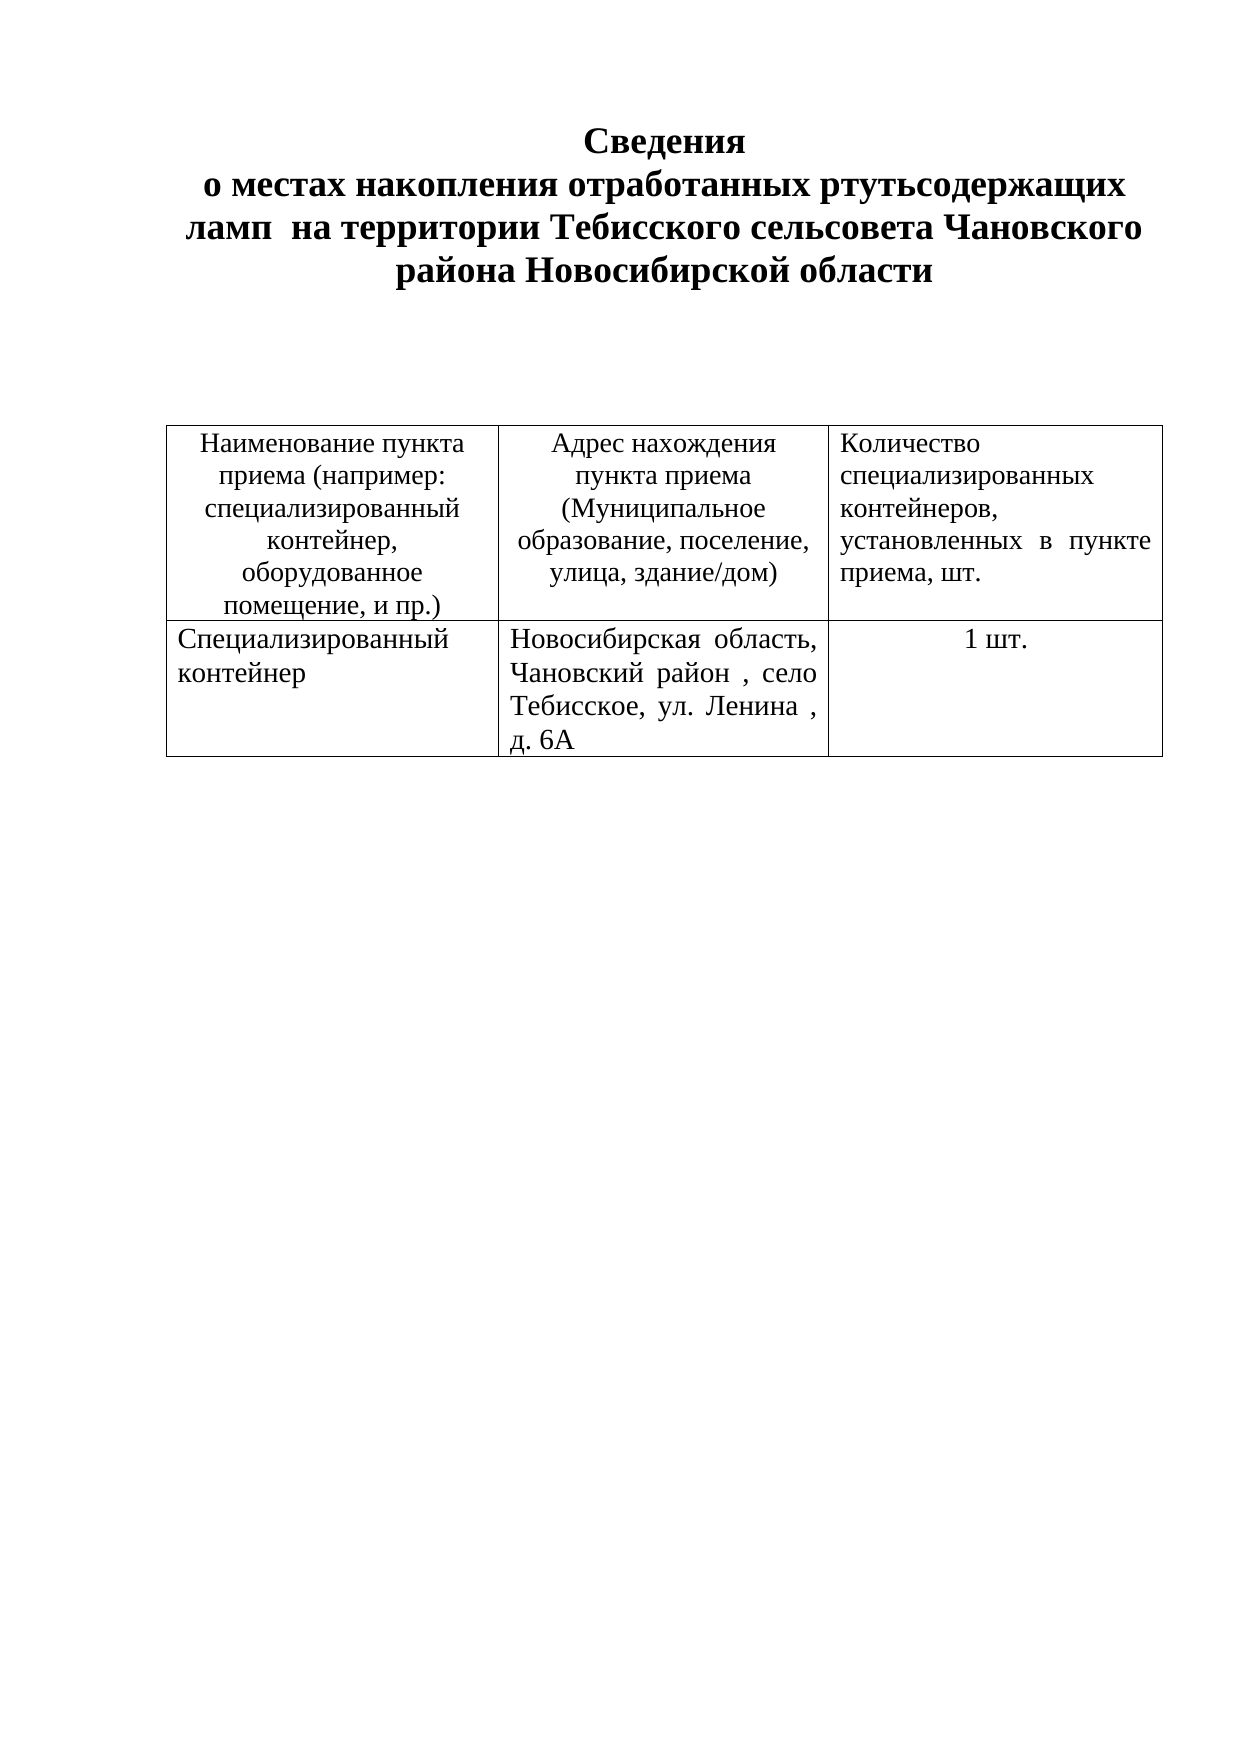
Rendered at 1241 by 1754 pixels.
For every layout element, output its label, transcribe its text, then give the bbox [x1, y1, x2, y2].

table_header Наименование пункта приема (например: специализированный контейнер, оборудованное помещение, и пр.) [167, 426, 498, 620]
table_header Адрес нахождения пункта приема (Муниципальное образование, поселение, улица, здание/дом) [499, 426, 828, 620]
text о местах накопления отработанных ртутьсодержащих ламп на территории Тебисского сельсовета Чановского района Новосибирской области [177, 161, 1152, 291]
table_cell 1 шт. [829, 621, 1162, 756]
table_cell Новосибирская область, Чановский район , село Тебисское, ул. Ленина , д. 6А [499, 621, 828, 756]
text Сведения [177, 118, 1152, 161]
table_header Количество специализированных контейнеров, установленных в пункте приема, шт. [829, 426, 1162, 620]
table_cell Специализированный контейнер [167, 621, 498, 756]
